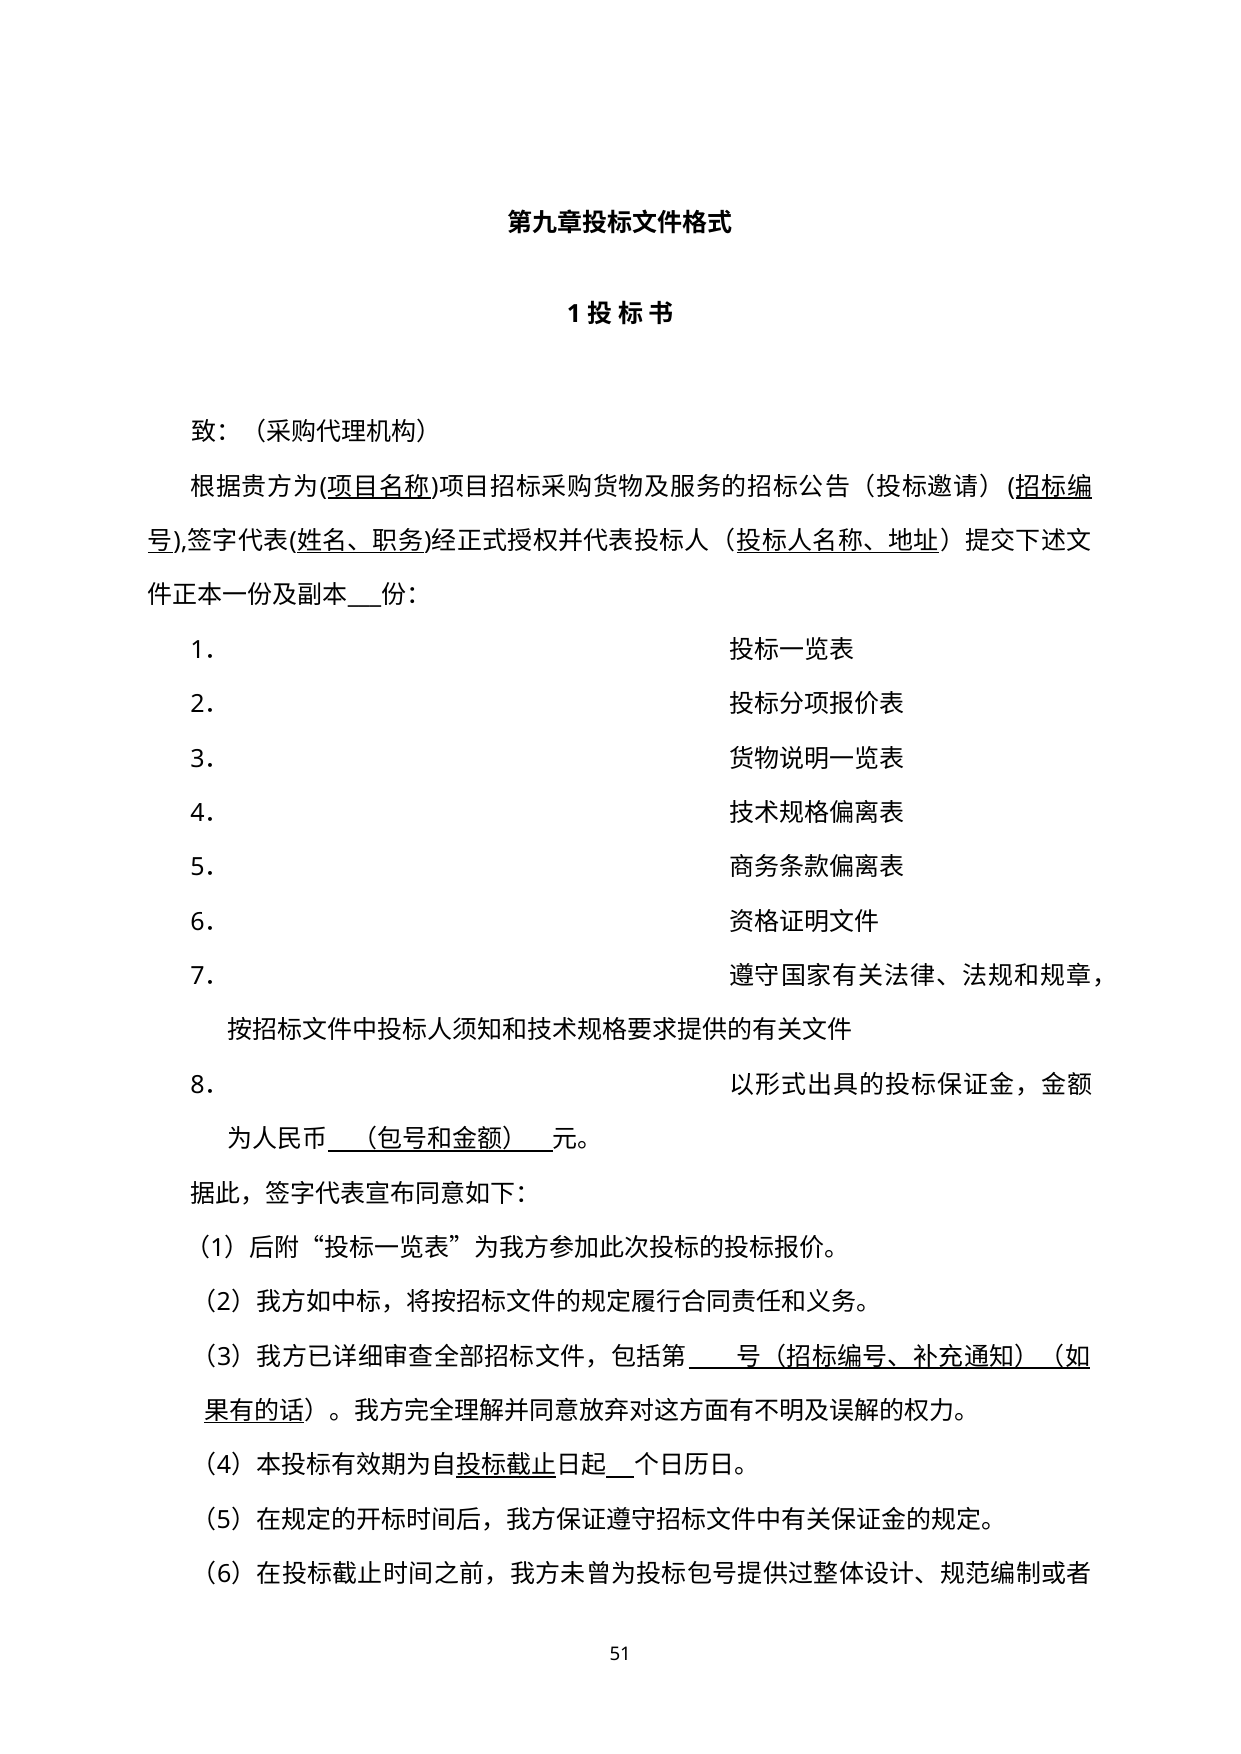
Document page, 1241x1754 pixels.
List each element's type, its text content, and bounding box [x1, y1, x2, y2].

text 据此，签字代表宣布同意如下： [190, 1173, 1092, 1209]
list 资格证明文件 [190, 901, 1092, 937]
text 致：（采购代理机构） [191, 412, 1092, 448]
list 投标一览表 [190, 629, 1092, 666]
list 技术规格偏离表 [190, 792, 1092, 829]
text 根据贵方为(项目名称)项目招标采购货物及服务的招标公告（投标邀请）(招标编号),签字代表(姓名、职务)经正式授权并代表投标人（投标人名称、地址）提交下述文件正本一份及副本___份： [148, 466, 1092, 611]
text （3）我方已详细审查全部招标文件，包括第 号（招标编号、补充通知）（如果有的话）。我方完全理解并同意放弃对这方面有不明及误解的权力。 [191, 1336, 1092, 1427]
list 投标分项报价表 [190, 684, 1092, 720]
list 以形式出具的投标保证金，金额为人民币 （包号和金额） 元。 [190, 1064, 1092, 1155]
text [191, 1554, 1092, 1590]
text （1）后附“投标一览表”为我方参加此次投标的投标报价。 [185, 1227, 1092, 1264]
text （5）在规定的开标时间后，我方保证遵守招标文件中有关保证金的规定。 [191, 1499, 1092, 1536]
list 商务条款偏离表 [190, 847, 1092, 883]
subtitle 第九章投标文件格式 [148, 202, 1092, 238]
subtitle 1 投 标 书 [148, 294, 1092, 330]
text （4）本投标有效期为自投标截止日起 个日历日。 [167, 1445, 1092, 1481]
list 货物说明一览表 [190, 738, 1092, 774]
text （2）我方如中标，将按招标文件的规定履行合同责任和义务。 [148, 1282, 1092, 1318]
list 遵守国家有关法律、法规和规章，按招标文件中投标人须知和技术规格要求提供的有关文件 [190, 956, 1092, 1046]
